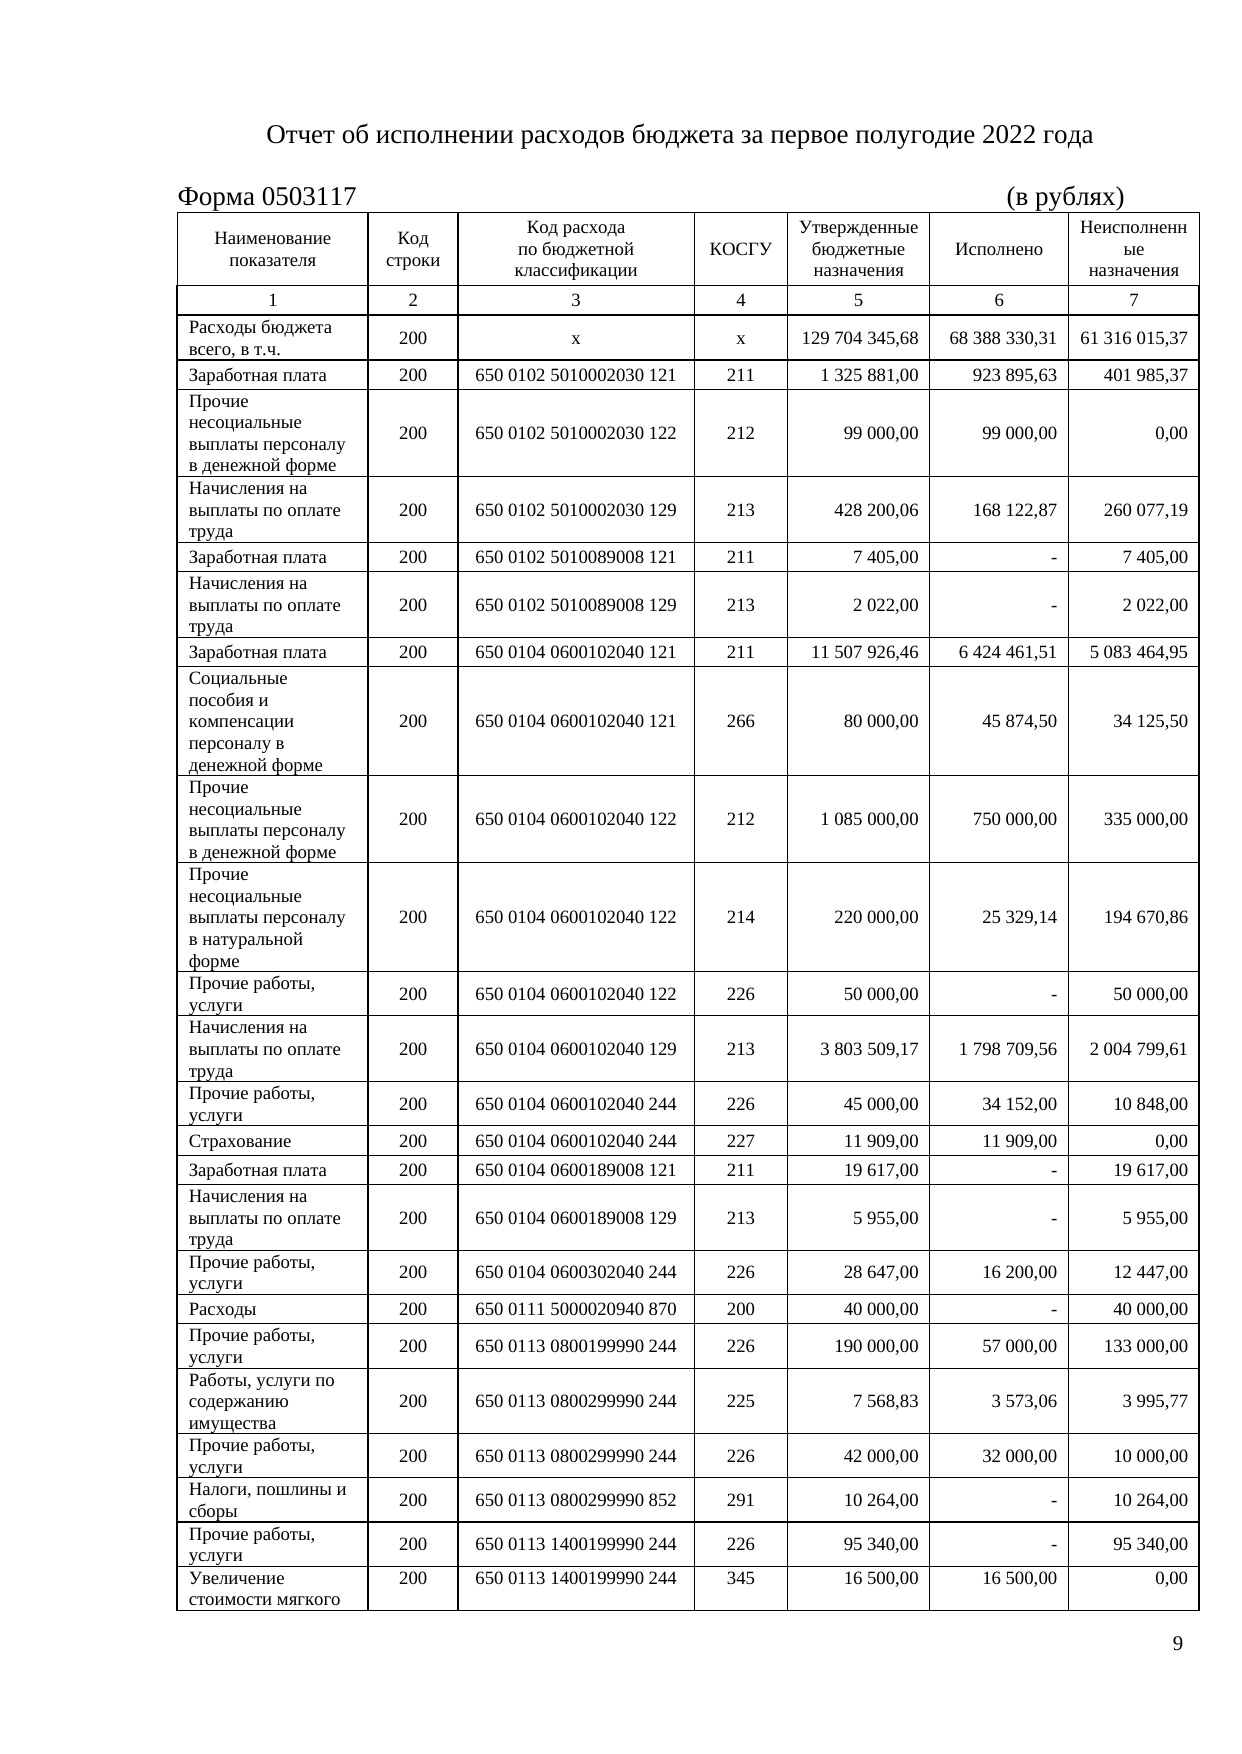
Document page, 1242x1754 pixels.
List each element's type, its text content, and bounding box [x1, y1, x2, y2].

table_cell 226 [695, 1523, 787, 1566]
table_cell 7 568,83 [788, 1369, 929, 1433]
table_cell 226 [695, 1251, 787, 1294]
table_cell 7 405,00 [1069, 543, 1198, 571]
table_cell 212 [695, 390, 787, 476]
table_cell 225 [695, 1369, 787, 1433]
table_cell 99 000,00 [930, 390, 1068, 476]
table_cell 200 [369, 1082, 457, 1125]
table_cell 5 955,00 [1069, 1185, 1198, 1250]
table_cell 1 798 709,56 [930, 1016, 1068, 1081]
table_cell 650 0104 0600102040 122 [459, 776, 694, 862]
table_cell 650 0104 0600302040 244 [459, 1251, 694, 1294]
table_cell 291 [695, 1478, 787, 1521]
table_cell 226 [695, 972, 787, 1015]
table_cell 200 [369, 543, 457, 571]
table_cell 650 0113 0800299990 852 [459, 1478, 694, 1521]
table_cell 266 [695, 667, 787, 775]
table_cell 0,00 [1069, 1567, 1198, 1610]
table_cell 80 000,00 [788, 667, 929, 775]
table_cell Заработная плата [178, 361, 367, 389]
table_cell 650 0102 5010089008 121 [459, 543, 694, 571]
table_cell Прочие несоциальные выплаты персоналу в натуральной форме [178, 863, 367, 971]
table_cell 1 325 881,00 [788, 361, 929, 389]
table_cell Расходы бюджета всего, в т.ч. [178, 316, 367, 359]
table_cell 200 [369, 972, 457, 1015]
table_cell 345 [695, 1567, 787, 1610]
table_cell 200 [369, 572, 457, 637]
table_cell 2 [369, 286, 457, 314]
table_cell 200 [369, 1126, 457, 1154]
table_cell 68 388 330,31 [930, 316, 1068, 359]
table_cell 650 0111 5000020940 870 [459, 1295, 694, 1323]
table_cell 194 670,86 [1069, 863, 1198, 971]
table_cell 226 [695, 1434, 787, 1477]
table_cell 3 995,77 [1069, 1369, 1198, 1433]
table_cell 200 [369, 638, 457, 666]
table_cell 650 0102 5010002030 129 [459, 477, 694, 542]
table_cell Заработная плата [178, 543, 367, 571]
table_cell 213 [695, 477, 787, 542]
table_cell 650 0102 5010002030 122 [459, 390, 694, 476]
table_cell 5 083 464,95 [1069, 638, 1198, 666]
table_cell 10 848,00 [1069, 1082, 1198, 1125]
table_cell 211 [695, 638, 787, 666]
table_cell 200 [369, 1369, 457, 1433]
table_cell 650 0113 0800199990 244 [459, 1324, 694, 1367]
table_cell х [695, 316, 787, 359]
table_cell 16 500,00 [788, 1567, 929, 1610]
table_cell Прочие работы, услуги [178, 1523, 367, 1566]
table_cell 650 0104 0600189008 129 [459, 1185, 694, 1250]
table_cell 200 [369, 1523, 457, 1566]
table_cell 211 [695, 543, 787, 571]
table_cell 211 [695, 1156, 787, 1184]
table_cell 211 [695, 361, 787, 389]
table_cell 220 000,00 [788, 863, 929, 971]
table_cell 40 000,00 [788, 1295, 929, 1323]
table_header КОСГУ [695, 213, 787, 285]
table_cell - [930, 1478, 1068, 1521]
table_cell 226 [695, 1082, 787, 1125]
table_cell 50 000,00 [788, 972, 929, 1015]
table_cell 650 0113 1400199990 244 [459, 1523, 694, 1566]
table_cell 40 000,00 [1069, 1295, 1198, 1323]
table_cell 95 340,00 [1069, 1523, 1198, 1566]
table_cell 200 [369, 1567, 457, 1610]
table_cell 200 [369, 316, 457, 359]
table_cell 1 [178, 286, 367, 314]
text Форма 0503117 (в рублях) [177, 180, 1183, 212]
table_cell 200 [369, 1251, 457, 1294]
table_cell Прочие несоциальные выплаты персоналу в денежной форме [178, 776, 367, 862]
table_cell 10 000,00 [1069, 1434, 1198, 1477]
table_header Код строки [369, 213, 457, 285]
table_cell 213 [695, 1016, 787, 1081]
table_cell 3 573,06 [930, 1369, 1068, 1433]
table_cell 650 0104 0600102040 244 [459, 1082, 694, 1125]
table_cell Прочие работы, услуги [178, 1324, 367, 1367]
table_cell 200 [369, 1324, 457, 1367]
table_cell 335 000,00 [1069, 776, 1198, 862]
table_cell 0,00 [1069, 1126, 1198, 1154]
table_cell 428 200,06 [788, 477, 929, 542]
table_cell 200 [369, 361, 457, 389]
table_cell 401 985,37 [1069, 361, 1198, 389]
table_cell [459, 1567, 694, 1610]
table_cell 28 647,00 [788, 1251, 929, 1294]
table_cell 2 022,00 [788, 572, 929, 637]
table_cell 2 022,00 [1069, 572, 1198, 637]
table_cell - [930, 1295, 1068, 1323]
table_cell - [930, 1156, 1068, 1184]
table_cell 190 000,00 [788, 1324, 929, 1367]
table_cell - [930, 1523, 1068, 1566]
table_cell Начисления на выплаты по оплате труда [178, 1185, 367, 1250]
table_cell Заработная плата [178, 1156, 367, 1184]
table_cell Начисления на выплаты по оплате труда [178, 477, 367, 542]
table_cell 133 000,00 [1069, 1324, 1198, 1367]
table_cell Налоги, пошлины и сборы [178, 1478, 367, 1521]
table_cell 4 [695, 286, 787, 314]
table_cell 2 004 799,61 [1069, 1016, 1198, 1081]
table_cell 0,00 [1069, 390, 1198, 476]
table_cell 650 0104 0600102040 122 [459, 863, 694, 971]
table_header Неисполненные назначения [1069, 213, 1199, 285]
table_cell 200 [369, 390, 457, 476]
table_cell 34 152,00 [930, 1082, 1068, 1125]
table_cell 260 077,19 [1069, 477, 1198, 542]
table_cell Начисления на выплаты по оплате труда [178, 572, 367, 637]
table_cell Начисления на выплаты по оплате труда [178, 1016, 367, 1081]
table_cell 5 [788, 286, 929, 314]
table_cell 650 0104 0600102040 244 [459, 1126, 694, 1154]
table_cell 129 704 345,68 [788, 316, 929, 359]
table_cell 1 085 000,00 [788, 776, 929, 862]
table_cell 200 [369, 1016, 457, 1081]
table_header Исполнено [930, 213, 1068, 285]
table_cell 7 405,00 [788, 543, 929, 571]
table_cell 650 0104 0600189008 121 [459, 1156, 694, 1184]
table_cell 923 895,63 [930, 361, 1068, 389]
table_cell 45 874,50 [930, 667, 1068, 775]
table_cell Прочие работы, услуги [178, 1082, 367, 1125]
table_cell 25 329,14 [930, 863, 1068, 971]
table_cell 227 [695, 1126, 787, 1154]
table_header Наименование показателя [178, 213, 367, 285]
table_cell 61 316 015,37 [1069, 316, 1198, 359]
table_cell 650 0104 0600102040 121 [459, 667, 694, 775]
table_cell Прочие несоциальные выплаты персоналу в денежной форме [178, 390, 367, 476]
text Отчет об исполнении расходов бюджета за первое полугодие 2022 года [177, 118, 1183, 149]
table_cell 200 [369, 667, 457, 775]
table_cell 200 [369, 1434, 457, 1477]
table_cell Прочие работы, услуги [178, 1251, 367, 1294]
table_cell 200 [369, 1478, 457, 1521]
table_cell 200 [695, 1295, 787, 1323]
table_cell 11 507 926,46 [788, 638, 929, 666]
table_cell 212 [695, 776, 787, 862]
table_cell Прочие работы, услуги [178, 972, 367, 1015]
table_cell 214 [695, 863, 787, 971]
table_cell 3 803 509,17 [788, 1016, 929, 1081]
table_cell 10 264,00 [1069, 1478, 1198, 1521]
table_cell 5 955,00 [788, 1185, 929, 1250]
table_cell Расходы [178, 1295, 367, 1323]
table_cell 7 [1069, 286, 1198, 314]
table_cell 168 122,87 [930, 477, 1068, 542]
table_cell 6 424 461,51 [930, 638, 1068, 666]
table_header Утвержденные бюджетные назначения [788, 213, 929, 285]
table_cell 200 [369, 863, 457, 971]
table_cell 6 [930, 286, 1068, 314]
table_cell 16 200,00 [930, 1251, 1068, 1294]
table_cell Работы, услуги по содержанию имущества [178, 1369, 367, 1433]
table_cell 200 [369, 1295, 457, 1323]
table_cell - [930, 1185, 1068, 1250]
table_cell 3 [459, 286, 694, 314]
table_cell 45 000,00 [788, 1082, 929, 1125]
table_cell 57 000,00 [930, 1324, 1068, 1367]
table_cell 95 340,00 [788, 1523, 929, 1566]
table_cell Прочие работы, услуги [178, 1434, 367, 1477]
table_cell 213 [695, 1185, 787, 1250]
table_cell Страхование [178, 1126, 367, 1154]
table_cell 11 909,00 [930, 1126, 1068, 1154]
table_cell 650 0104 0600102040 129 [459, 1016, 694, 1081]
table_cell - [930, 543, 1068, 571]
table_cell 32 000,00 [930, 1434, 1068, 1477]
table_cell 11 909,00 [788, 1126, 929, 1154]
table_cell 650 0104 0600102040 122 [459, 972, 694, 1015]
table_cell 200 [369, 477, 457, 542]
table_cell 650 0113 0800299990 244 [459, 1434, 694, 1477]
table_cell 12 447,00 [1069, 1251, 1198, 1294]
table_cell 750 000,00 [930, 776, 1068, 862]
table_cell 50 000,00 [1069, 972, 1198, 1015]
table_header Код расхода по бюджетной классификации [459, 213, 694, 285]
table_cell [178, 1567, 367, 1610]
table_cell 213 [695, 572, 787, 637]
table_cell 650 0113 0800299990 244 [459, 1369, 694, 1433]
table_cell 99 000,00 [788, 390, 929, 476]
table_cell Социальные пособия и компенсации персоналу в денежной форме [178, 667, 367, 775]
table_cell 650 0102 5010002030 121 [459, 361, 694, 389]
table_cell 650 0104 0600102040 121 [459, 638, 694, 666]
table_cell 42 000,00 [788, 1434, 929, 1477]
table_cell Заработная плата [178, 638, 367, 666]
table_cell 650 0102 5010089008 129 [459, 572, 694, 637]
table_cell 200 [369, 776, 457, 862]
table_cell 200 [369, 1185, 457, 1250]
table_cell 10 264,00 [788, 1478, 929, 1521]
table_cell 200 [369, 1156, 457, 1184]
table_cell 19 617,00 [1069, 1156, 1198, 1184]
table_cell х [459, 316, 694, 359]
table_cell 226 [695, 1324, 787, 1367]
table_cell - [930, 972, 1068, 1015]
table_cell 34 125,50 [1069, 667, 1198, 775]
table_cell 16 500,00 [930, 1567, 1068, 1610]
table_cell - [930, 572, 1068, 637]
table_cell 19 617,00 [788, 1156, 929, 1184]
